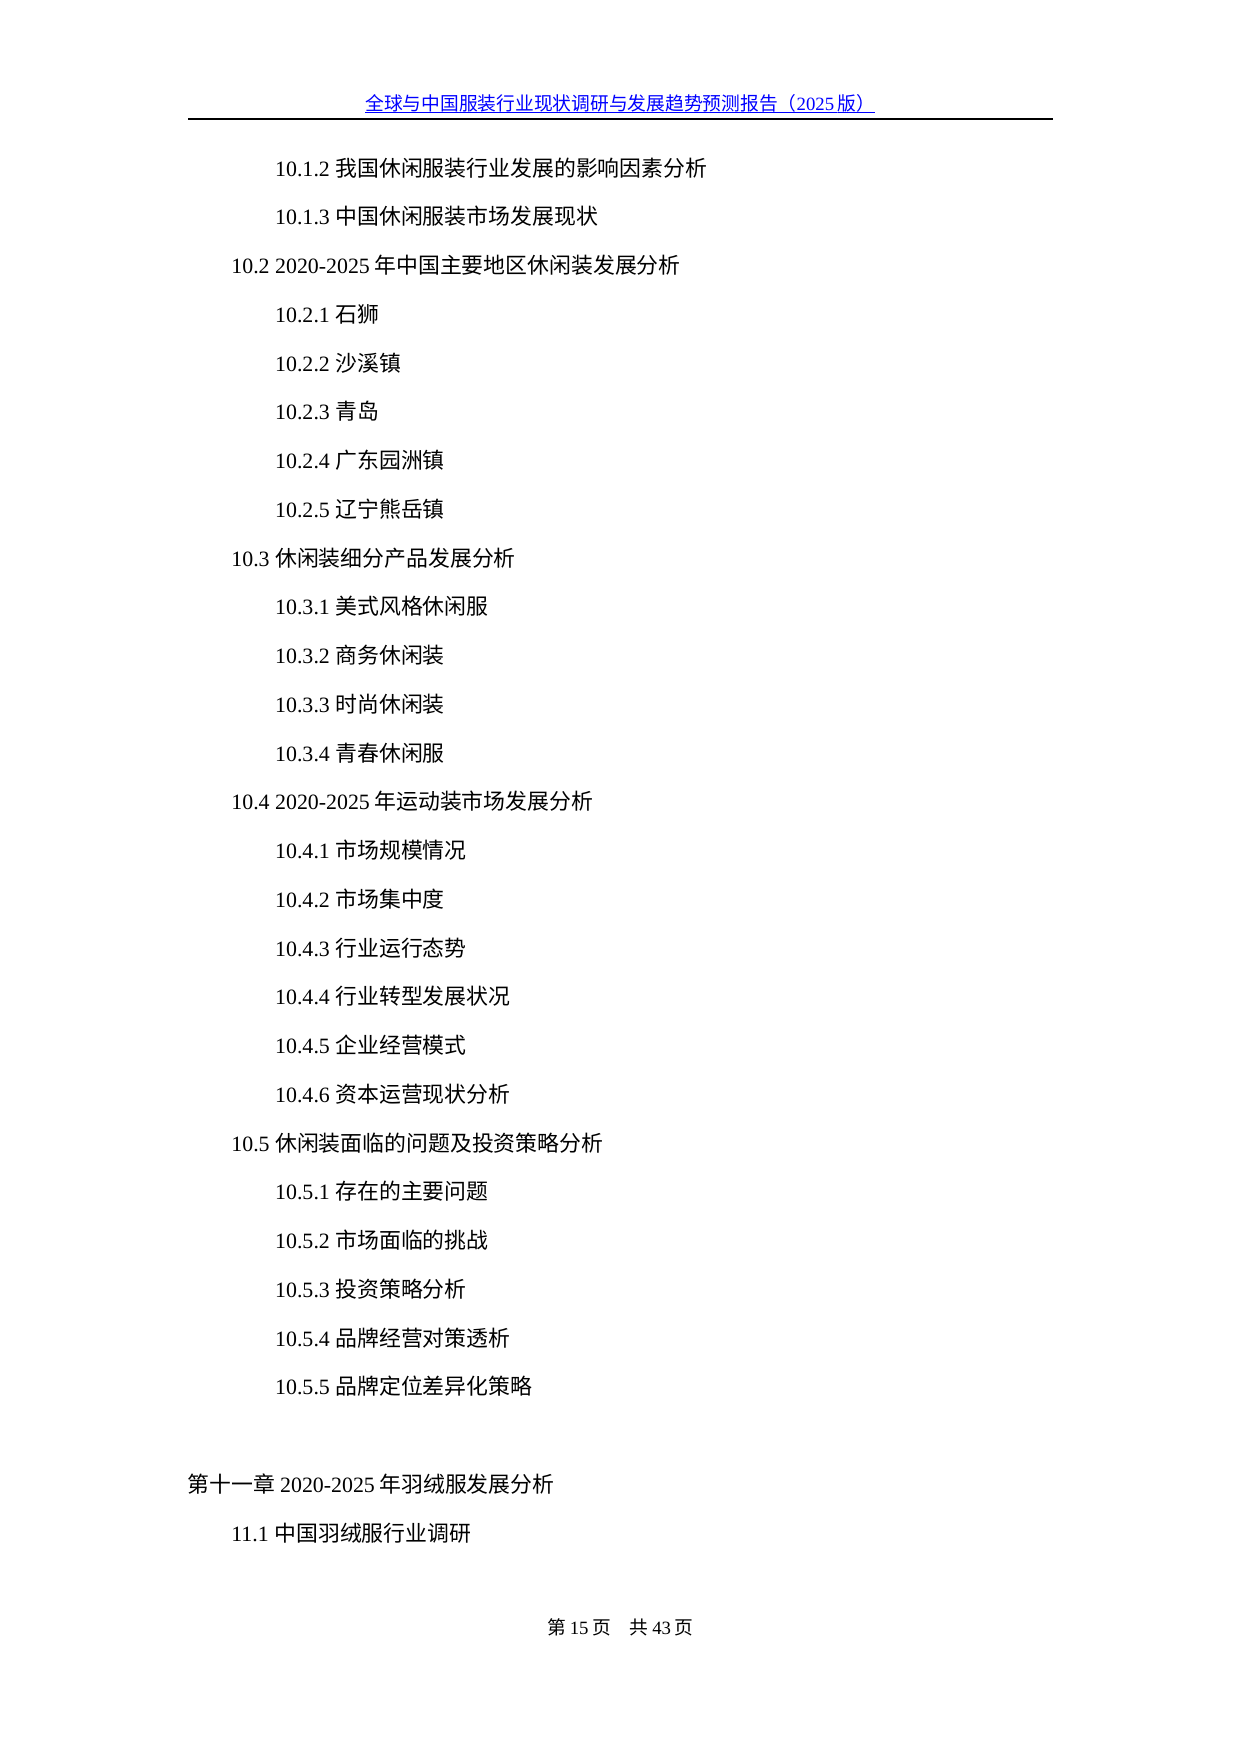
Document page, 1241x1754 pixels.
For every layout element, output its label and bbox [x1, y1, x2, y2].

text [187, 150, 1053, 1548]
